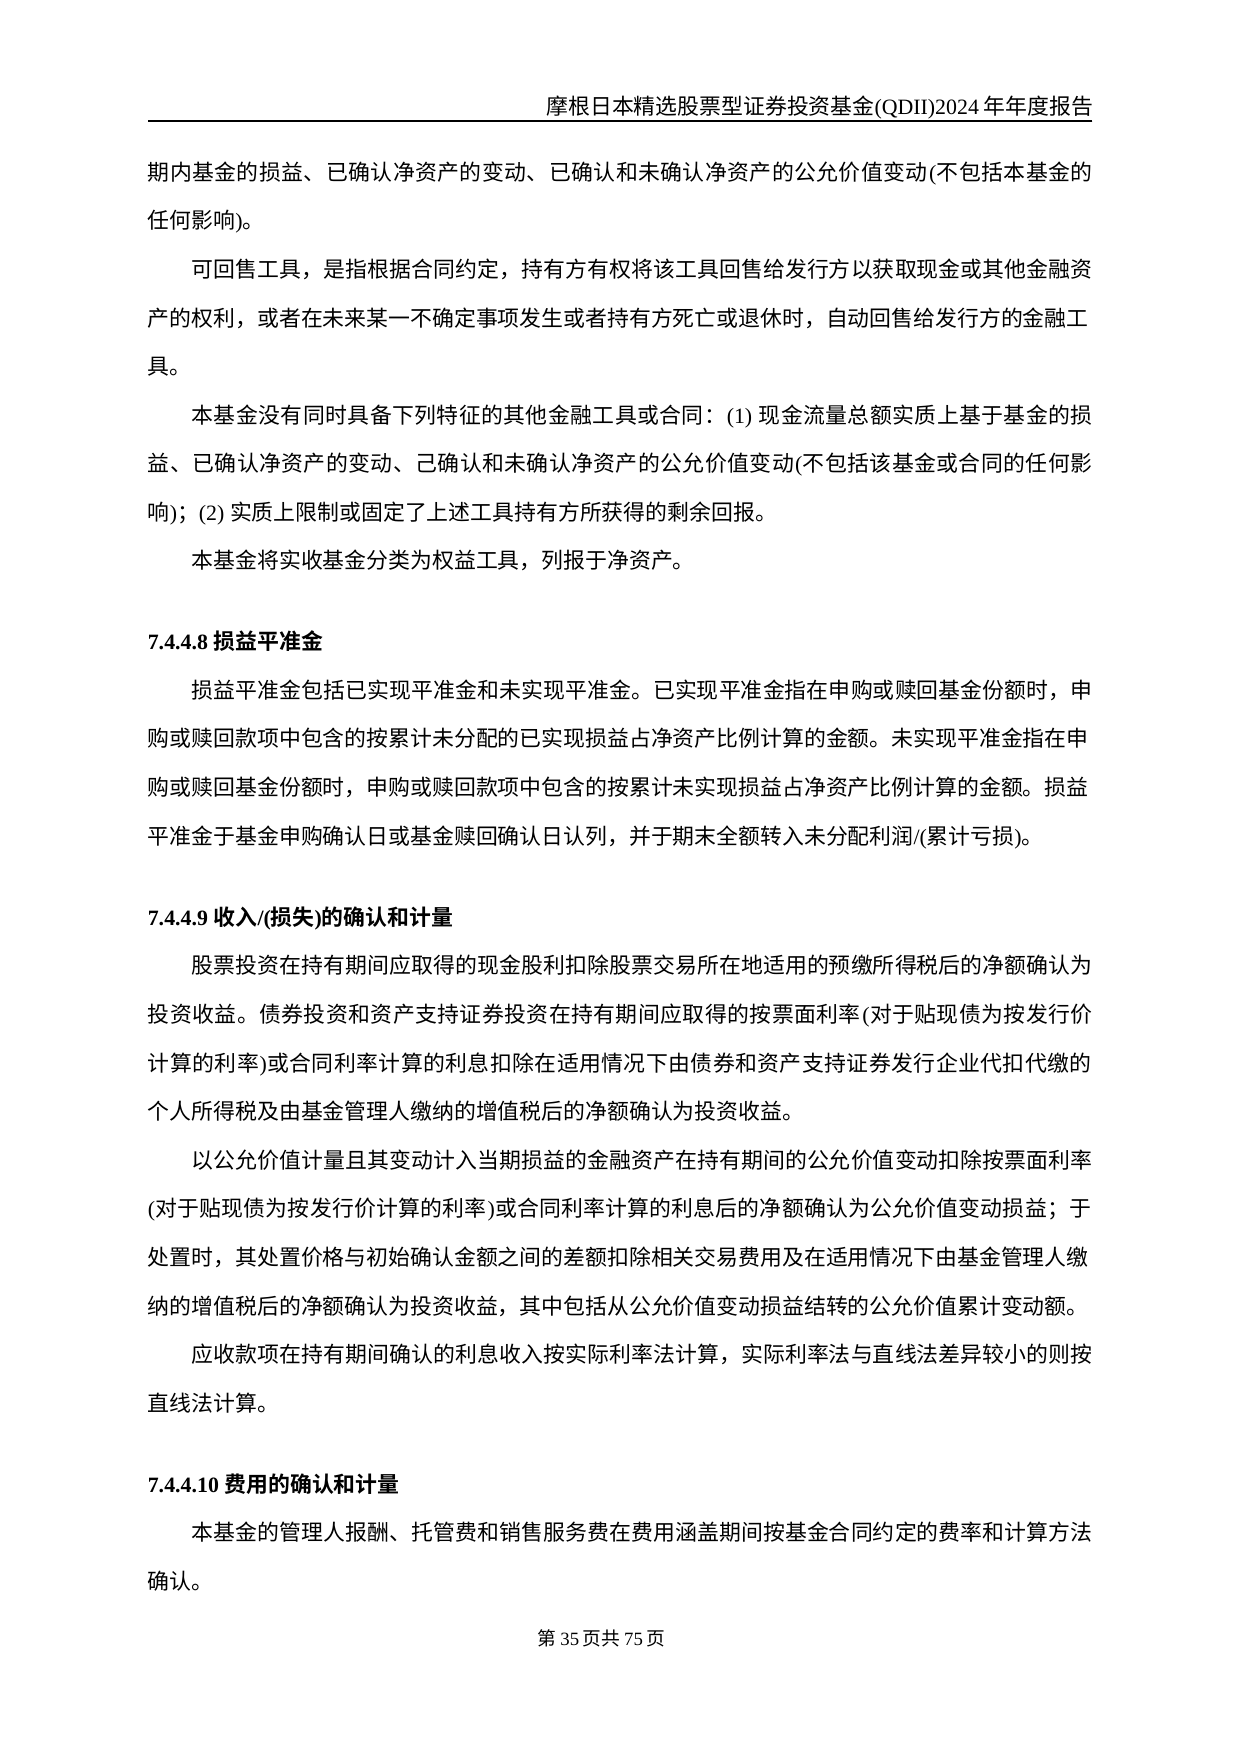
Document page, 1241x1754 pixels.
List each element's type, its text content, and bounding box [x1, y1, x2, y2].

text 股票投资在持有期间应取得的现金股利扣除股票交易所在地适用的预缴所得税后的净额确认为投资收益。债券投资和资产支持证券投资在持有期间应取得的按票面利率(对于贴现债为按发行价计算的利率)或合同利率计算的利息扣除在适用情况下由债券和资产支持证券发行企业代扣代缴的个人所得税及由基金管理人缴纳的增值税后的净额确认为投资收益。 [148, 948, 1092, 1126]
text 7.4.4.8 损益平准金 [148, 624, 1092, 656]
text 本基金将实收基金分类为权益工具，列报于净资产。 [148, 543, 1092, 576]
text 以公允价值计量且其变动计入当期损益的金融资产在持有期间的公允价值变动扣除按票面利率(对于贴现债为按发行价计算的利率)或合同利率计算的利息后的净额确认为公允价值变动损益；于处置时，其处置价格与初始确认金额之间的差额扣除相关交易费用及在适用情况下由基金管理人缴纳的增值税后的净额确认为投资收益，其中包括从公允价值变动损益结转的公允价值累计变动额。 [148, 1142, 1092, 1321]
text 应收款项在持有期间确认的利息收入按实际利率法计算，实际利率法与直线法差异较小的则按直线法计算。 [148, 1337, 1092, 1418]
text 本基金的管理人报酬、托管费和销售服务费在费用涵盖期间按基金合同约定的费率和计算方法确认。 [148, 1515, 1092, 1596]
text 本基金没有同时具备下列特征的其他金融工具或合同：(1) 现金流量总额实质上基于基金的损益、已确认净资产的变动、己确认和未确认净资产的公允价值变动(不包括该基金或合同的任何影响)；(2) 实质上限制或固定了上述工具持有方所获得的剩余回报。 [148, 397, 1092, 527]
text 损益平准金包括已实现平准金和未实现平准金。已实现平准金指在申购或赎回基金份额时，申购或赎回款项中包含的按累计未分配的已实现损益占净资产比例计算的金额。未实现平准金指在申购或赎回基金份额时，申购或赎回款项中包含的按累计未实现损益占净资产比例计算的金额。损益平准金于基金申购确认日或基金赎回确认日认列，并于期末全额转入未分配利润/(累计亏损)。 [148, 672, 1092, 851]
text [148, 154, 1092, 236]
text 可回售工具，是指根据合同约定，持有方有权将该工具回售给发行方以获取现金或其他金融资产的权利，或者在未来某一不确定事项发生或者持有方死亡或退休时，自动回售给发行方的金融工具。 [148, 251, 1092, 381]
text 7.4.4.10 费用的确认和计量 [148, 1466, 1092, 1499]
text 7.4.4.9 收入/(损失)的确认和计量 [148, 899, 1092, 932]
